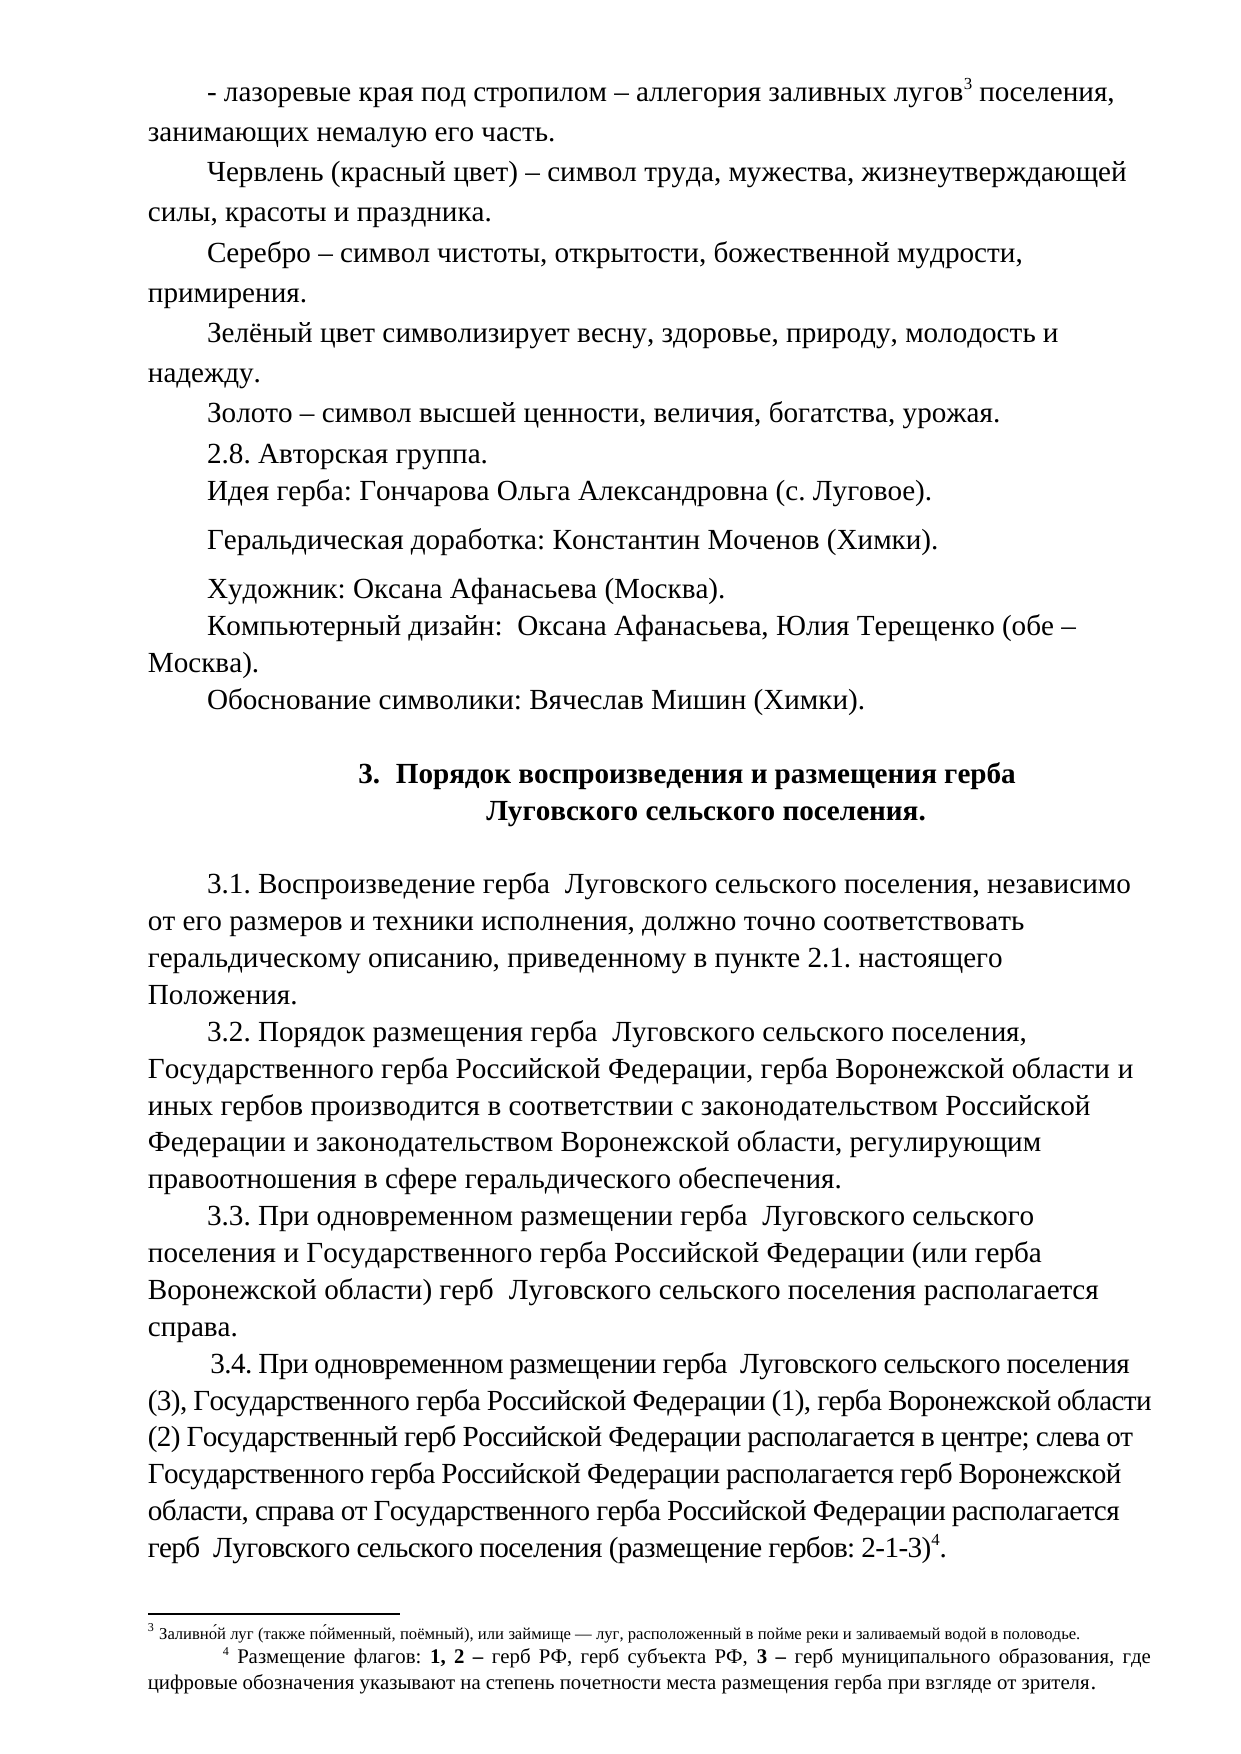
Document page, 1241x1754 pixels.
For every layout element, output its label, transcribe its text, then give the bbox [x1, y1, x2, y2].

text Золото – символ высшей ценности, величия, богатства, урожая. [148, 396, 1152, 429]
text - лазоревые края под стропилом – аллегория заливных лугов поселения, занимающих немалую его часть. [148, 74, 1152, 148]
text Художник: Оксана Афанасьева (Москва). [148, 571, 1152, 605]
text Червлень (красный цвет) – символ труда, мужества, жизнеутверждающей силы, красоты и праздника. [148, 154, 1152, 228]
text Серебро – символ чистоты, открытости, божественной мудрости, примирения. [148, 235, 1152, 308]
text Идея герба: Гончарова Ольга Александровна (с. Луговое). [148, 473, 1152, 506]
text Обоснование символики: Вячеслав Мишин (Химки). [148, 682, 1152, 716]
text 3.1. Воспроизведение герба Луговского сельского поселения, независимо от его размеров и техники исполнения, должно точно соответствовать геральдическому описанию, приведенному в пункте 2.1. настоящего Положения. [148, 866, 1152, 1011]
text Геральдическая доработка: Константин Моченов (Химки). [148, 522, 1152, 556]
text Зелёный цвет символизирует весну, здоровье, природу, молодость и надежду. [148, 315, 1152, 389]
text 3.4. При одновременном размещении герба Луговского сельского поселения (3), Государственного герба Российской Федерации (1), герба Воронежской области (2) Государственный герб Российской Федерации располагается в центре; слева от Государственного герба Российской Федерации располагается герб Воронежской области, справа от Государственного герба Российской Федерации располагается герб Луговского сельского поселения (размещение гербов: 2-1-3). [148, 1346, 1152, 1564]
list Порядок воспроизведения и размещения герба [223, 756, 1152, 789]
text 2.8. Авторская группа. [148, 436, 1152, 469]
text Луговского сельского поселения. [260, 793, 1152, 826]
text 3.2. Порядок размещения герба Луговского сельского поселения, Государственного герба Российской Федерации, герба Воронежской области и иных гербов производится в соответствии с законодательством Российской Федерации и законодательством Воронежской области, регулирующим правоотношения в сфере геральдического обеспечения. [148, 1014, 1152, 1195]
text Компьютерный дизайн: Оксана Афанасьева, Юлия Терещенко (обе – Москва). [148, 608, 1152, 679]
text 3.3. При одновременном размещении герба Луговского сельского поселения и Государственного герба Российской Федерации (или герба Воронежской области) герб Луговского сельского поселения располагается справа. [148, 1198, 1152, 1342]
